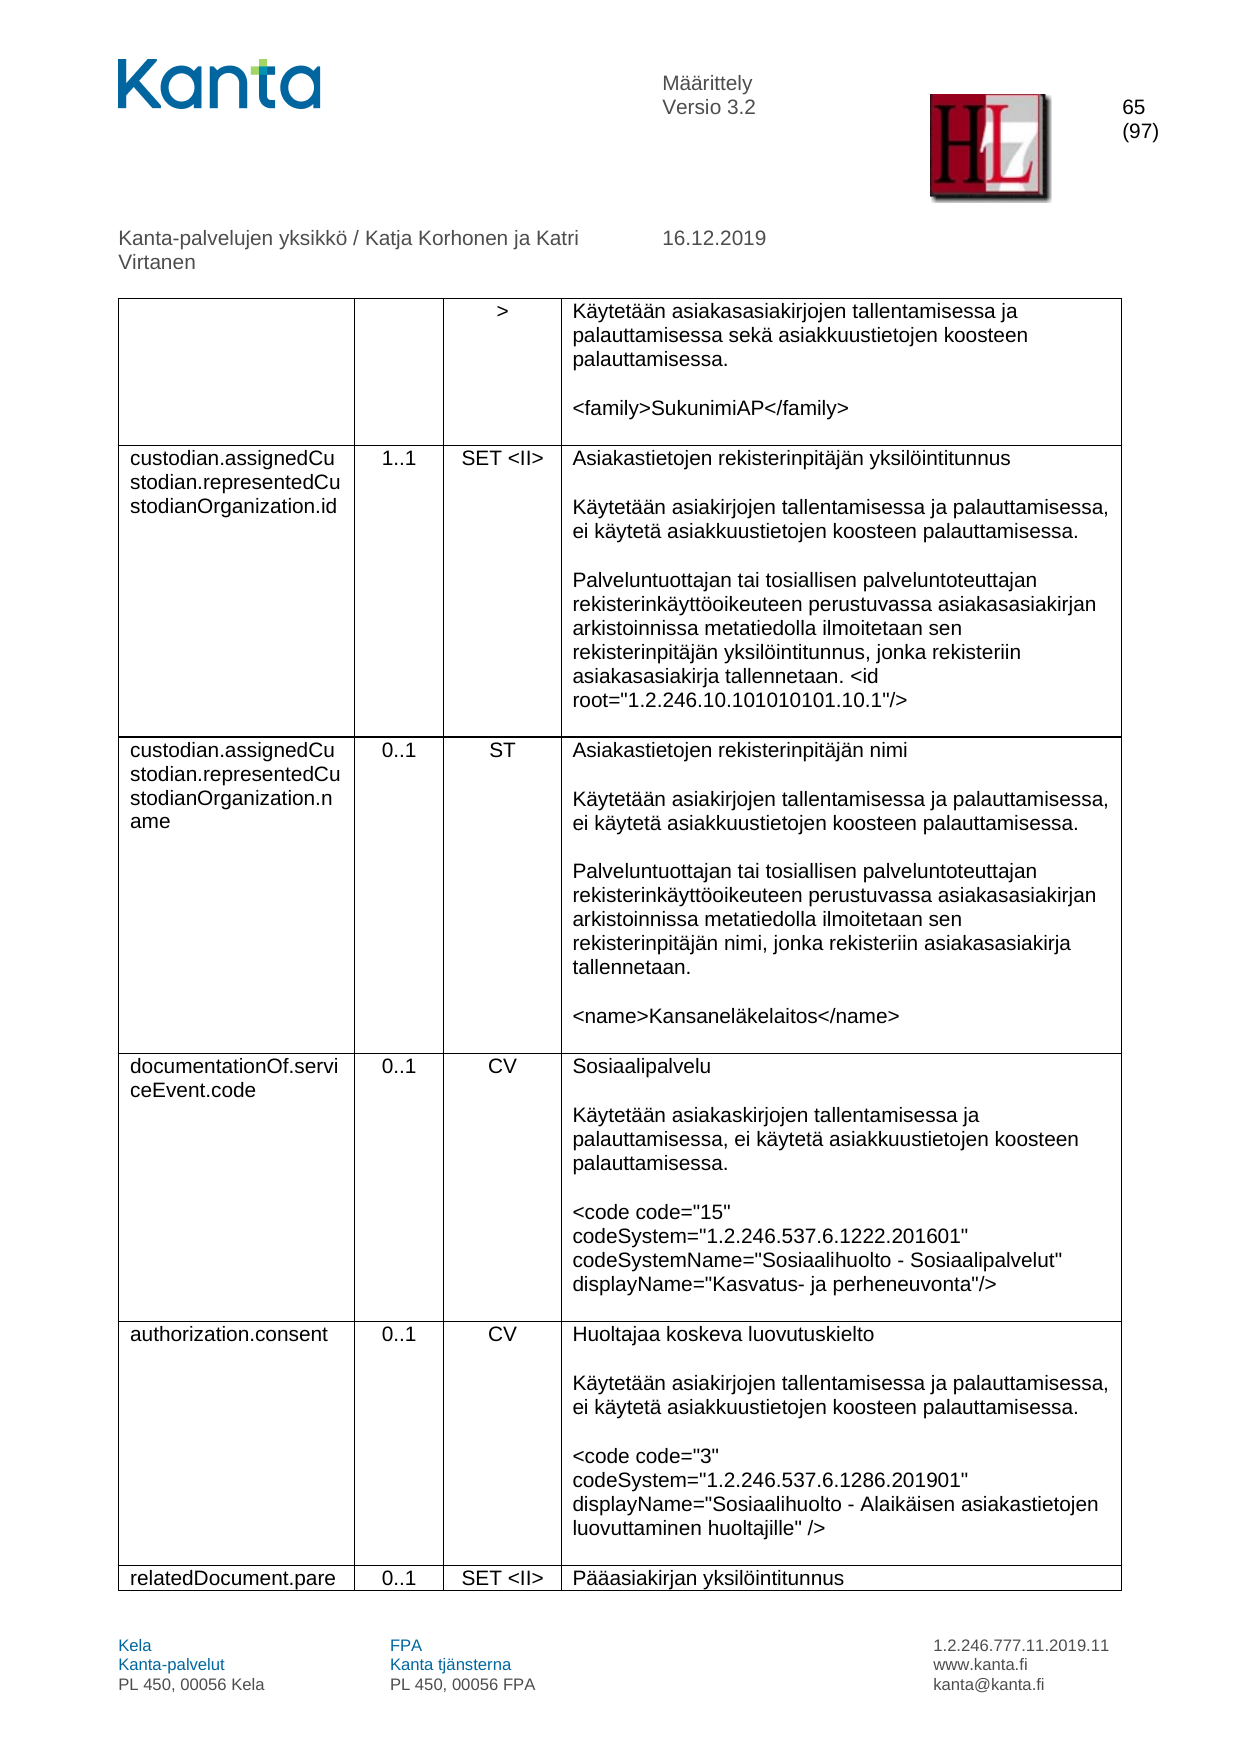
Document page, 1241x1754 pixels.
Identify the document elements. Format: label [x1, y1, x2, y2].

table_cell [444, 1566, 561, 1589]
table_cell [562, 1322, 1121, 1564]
picture [930, 94, 1053, 203]
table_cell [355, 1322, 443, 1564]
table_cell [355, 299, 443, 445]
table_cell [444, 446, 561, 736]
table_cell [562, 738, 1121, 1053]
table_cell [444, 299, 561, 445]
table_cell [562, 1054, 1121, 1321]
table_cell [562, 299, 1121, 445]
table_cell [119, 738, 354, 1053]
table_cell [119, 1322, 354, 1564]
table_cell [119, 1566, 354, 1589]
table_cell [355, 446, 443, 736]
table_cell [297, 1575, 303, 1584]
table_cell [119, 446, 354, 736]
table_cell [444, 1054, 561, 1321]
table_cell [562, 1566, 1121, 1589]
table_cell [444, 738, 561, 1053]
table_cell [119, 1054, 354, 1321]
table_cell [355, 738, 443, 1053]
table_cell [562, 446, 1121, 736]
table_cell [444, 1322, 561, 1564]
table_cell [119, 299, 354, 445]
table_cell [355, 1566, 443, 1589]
picture [118, 59, 321, 109]
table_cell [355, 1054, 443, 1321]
